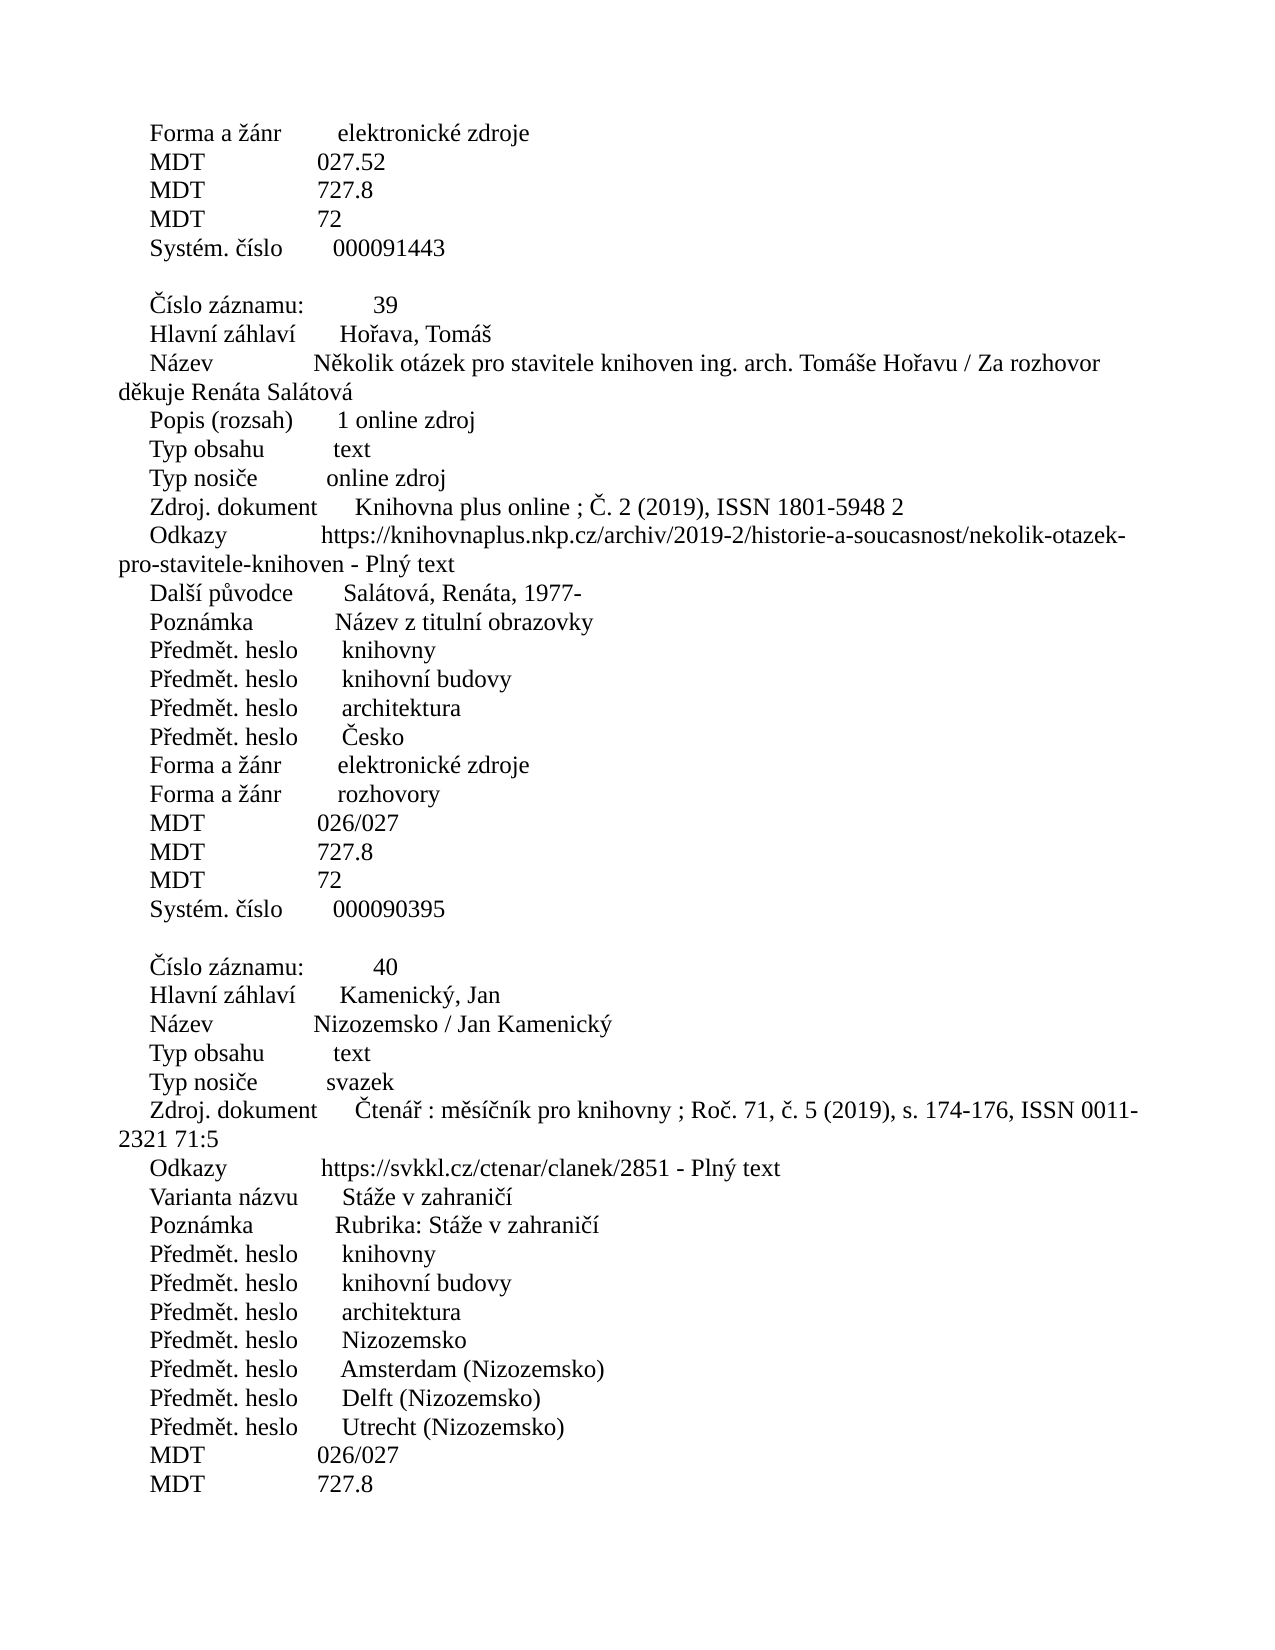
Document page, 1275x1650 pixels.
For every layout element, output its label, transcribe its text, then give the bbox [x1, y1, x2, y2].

text Typ obsahu text [118, 434, 1157, 463]
text Další původce Salátová, Renáta, 1977- [118, 578, 1157, 607]
text Forma a žánr elektronické zdroje [118, 751, 1157, 779]
text Předmět. heslo knihovní budovy [118, 1268, 1157, 1297]
text Název Několik otázek pro stavitele knihoven ing. arch. Tomáše Hořavu / Za rozhovor děkuje Renáta Salátová [118, 348, 1157, 406]
text Předmět. heslo Nizozemsko [118, 1326, 1157, 1354]
text Předmět. heslo Delft (Nizozemsko) [118, 1383, 1157, 1412]
text Předmět. heslo architektura [118, 1297, 1157, 1326]
text Zdroj. dokument Čtenář : měsíčník pro knihovny ; Roč. 71, č. 5 (2019), s. 174-176, ISSN 0011-2321 71:5 [118, 1096, 1157, 1153]
text Předmět. heslo Amsterdam (Nizozemsko) [118, 1354, 1157, 1383]
text MDT 027.52 [118, 147, 1157, 176]
text Hlavní záhlaví Hořava, Tomáš [118, 319, 1157, 348]
text MDT 72 [118, 866, 1157, 894]
text MDT 727.8 [118, 176, 1157, 204]
text Předmět. heslo knihovny [118, 1239, 1157, 1268]
text Popis (rozsah) 1 online zdroj [118, 406, 1157, 434]
text Odkazy https://knihovnaplus.nkp.cz/archiv/2019-2/historie-a-soucasnost/nekolik-otazek-pro-stavitele-knihoven - Plný text [118, 521, 1157, 578]
text Forma a žánr rozhovory [118, 779, 1157, 808]
text Předmět. heslo Česko [118, 722, 1157, 751]
text Hlavní záhlaví Kamenický, Jan [118, 981, 1157, 1009]
text Forma a žánr elektronické zdroje [118, 118, 1157, 147]
text Název Nizozemsko / Jan Kamenický [118, 1009, 1157, 1038]
text Typ nosiče svazek [118, 1067, 1157, 1096]
text MDT 026/027 [118, 1441, 1157, 1469]
text Varianta názvu Stáže v zahraničí [118, 1182, 1157, 1211]
text MDT 727.8 [118, 837, 1157, 866]
text Typ obsahu text [118, 1038, 1157, 1067]
text Systém. číslo 000091443 [118, 233, 1157, 262]
text MDT 026/027 [118, 808, 1157, 837]
text Číslo záznamu: 40 [118, 952, 1157, 981]
text Poznámka Rubrika: Stáže v zahraničí [118, 1211, 1157, 1239]
text Předmět. heslo knihovny [118, 636, 1157, 664]
text Poznámka Název z titulní obrazovky [118, 607, 1157, 636]
text Zdroj. dokument Knihovna plus online ; Č. 2 (2019), ISSN 1801-5948 2 [118, 492, 1157, 521]
text MDT 727.8 [118, 1469, 1157, 1498]
text Systém. číslo 000090395 [118, 894, 1157, 923]
text Číslo záznamu: 39 [118, 291, 1157, 319]
text Odkazy https://svkkl.cz/ctenar/clanek/2851 - Plný text [118, 1153, 1157, 1182]
text Typ nosiče online zdroj [118, 463, 1157, 492]
text Předmět. heslo knihovní budovy [118, 664, 1157, 693]
text MDT 72 [118, 204, 1157, 233]
text Předmět. heslo Utrecht (Nizozemsko) [118, 1412, 1157, 1441]
text Předmět. heslo architektura [118, 693, 1157, 722]
